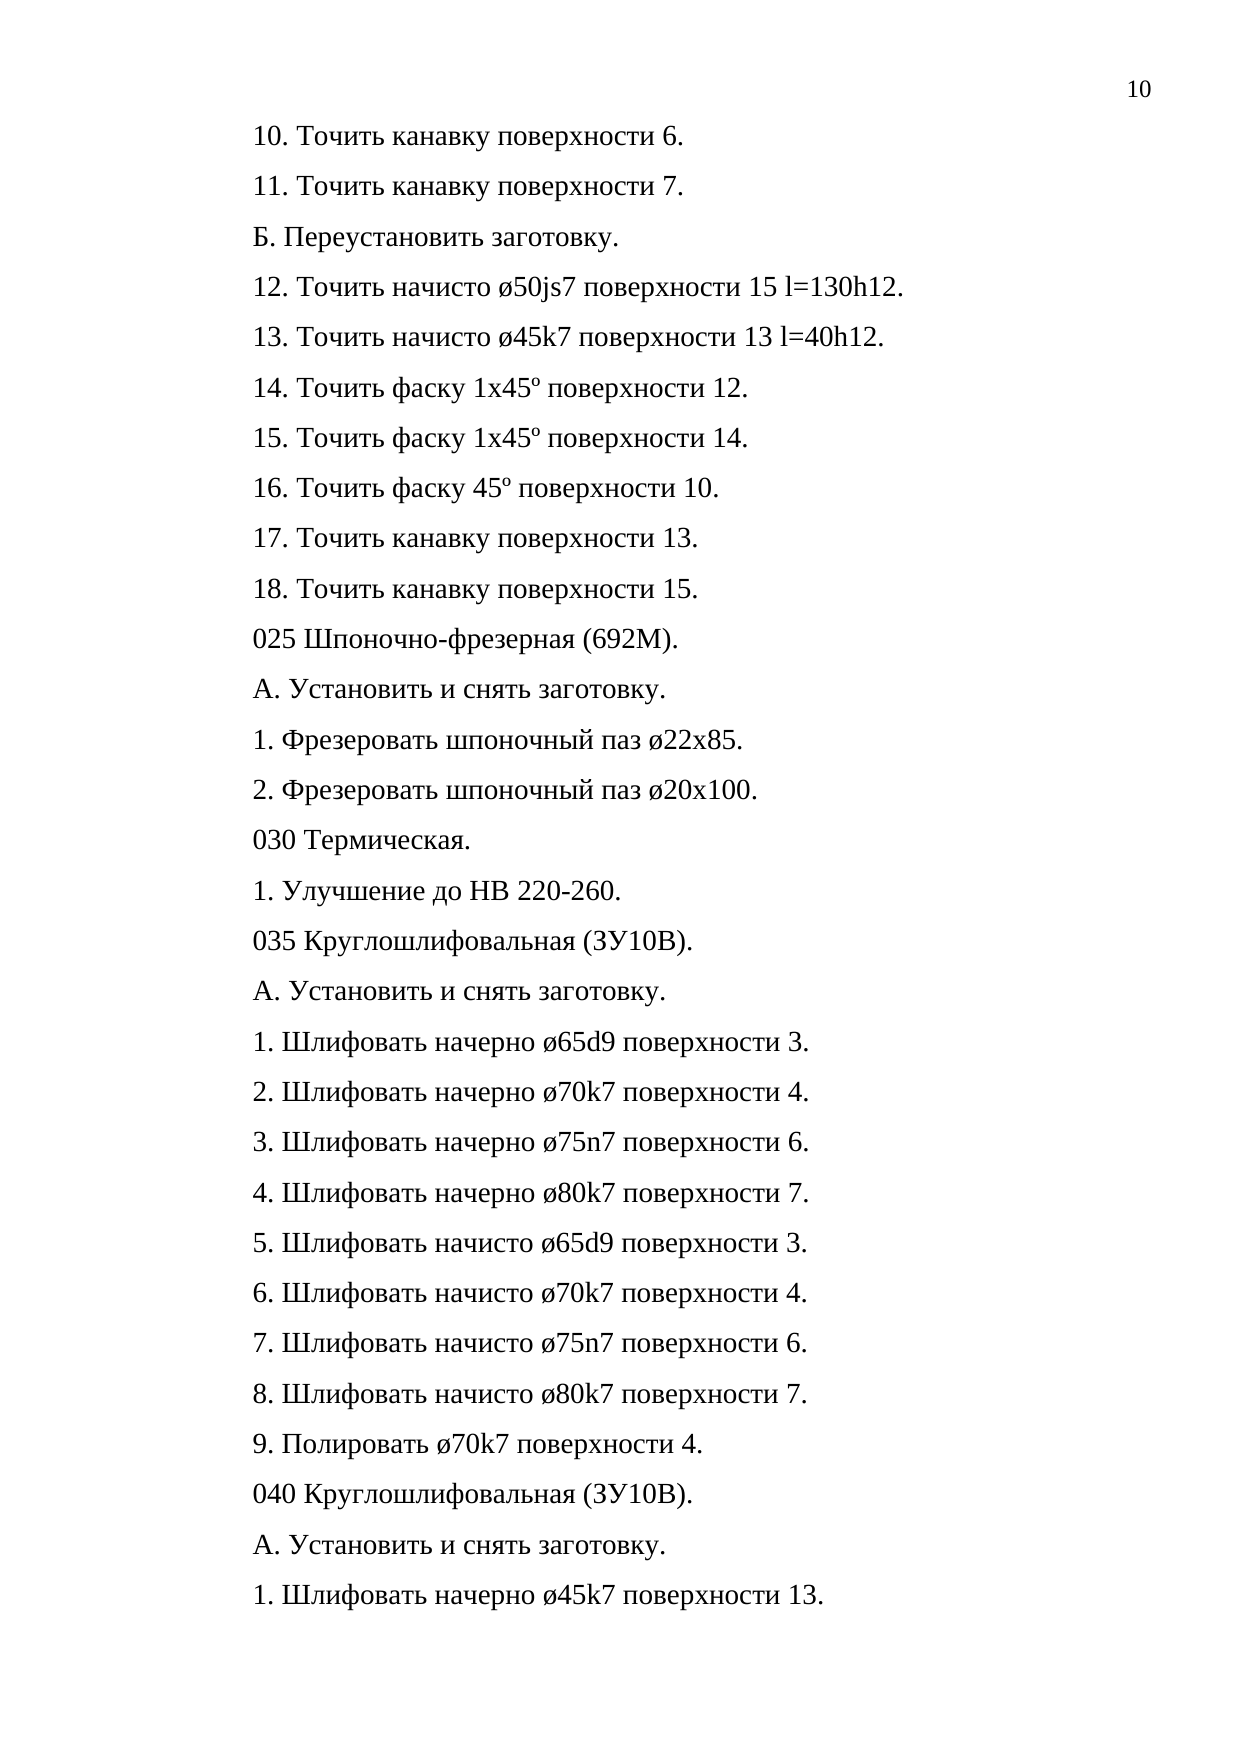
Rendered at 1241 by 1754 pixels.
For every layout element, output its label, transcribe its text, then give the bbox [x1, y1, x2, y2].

text 15. Точить фаску 1х45º поверхности 14. [177, 420, 1152, 453]
text 035 Круглошлифовальная (ЗУ10В). [177, 923, 1152, 957]
text 11. Точить канавку поверхности 7. [177, 168, 1152, 202]
text 030 Термическая. [177, 822, 1152, 856]
text 040 Круглошлифовальная (ЗУ10В). [177, 1477, 1152, 1510]
text 17. Точить канавку поверхности 13. [177, 521, 1152, 554]
text А. Установить и снять заготовку. [177, 1527, 1152, 1560]
text 7. Шлифовать начисто ø75n7 поверхности 6. [177, 1326, 1152, 1359]
text 1. Шлифовать начерно ø45k7 поверхности 13. [177, 1577, 1152, 1611]
text 025 Шпоночно-фрезерная (692М). [177, 621, 1152, 655]
text 3. Шлифовать начерно ø75n7 поверхности 6. [177, 1124, 1152, 1158]
text 8. Шлифовать начисто ø80k7 поверхности 7. [177, 1376, 1152, 1409]
text А. Установить и снять заготовку. [177, 672, 1152, 705]
text 14. Точить фаску 1х45º поверхности 12. [177, 370, 1152, 403]
text 9. Полировать ø70k7 поверхности 4. [177, 1426, 1152, 1460]
text 2. Шлифовать начерно ø70k7 поверхности 4. [177, 1074, 1152, 1108]
text 16. Точить фаску 45º поверхности 10. [177, 470, 1152, 504]
text А. Установить и снять заготовку. [177, 973, 1152, 1007]
text 18. Точить канавку поверхности 15. [177, 571, 1152, 604]
text 13. Точить начисто ø45k7 поверхности 13 l=40h12. [177, 319, 1152, 353]
text 12. Точить начисто ø50js7 поверхности 15 l=130h12. [177, 269, 1152, 303]
text 6. Шлифовать начисто ø70k7 поверхности 4. [177, 1275, 1152, 1309]
text 2. Фрезеровать шпоночный паз ø20x100. [177, 772, 1152, 806]
text 5. Шлифовать начисто ø65d9 поверхности 3. [177, 1225, 1152, 1258]
text 10. Точить канавку поверхности 6. [177, 118, 1152, 152]
text 1. Фрезеровать шпоночный паз ø22x85. [177, 722, 1152, 755]
text 4. Шлифовать начерно ø80k7 поверхности 7. [177, 1175, 1152, 1208]
text 1. Шлифовать начерно ø65d9 поверхности 3. [177, 1024, 1152, 1057]
text Б. Переустановить заготовку. [177, 219, 1152, 252]
text 1. Улучшение до HB 220-260. [177, 873, 1152, 906]
